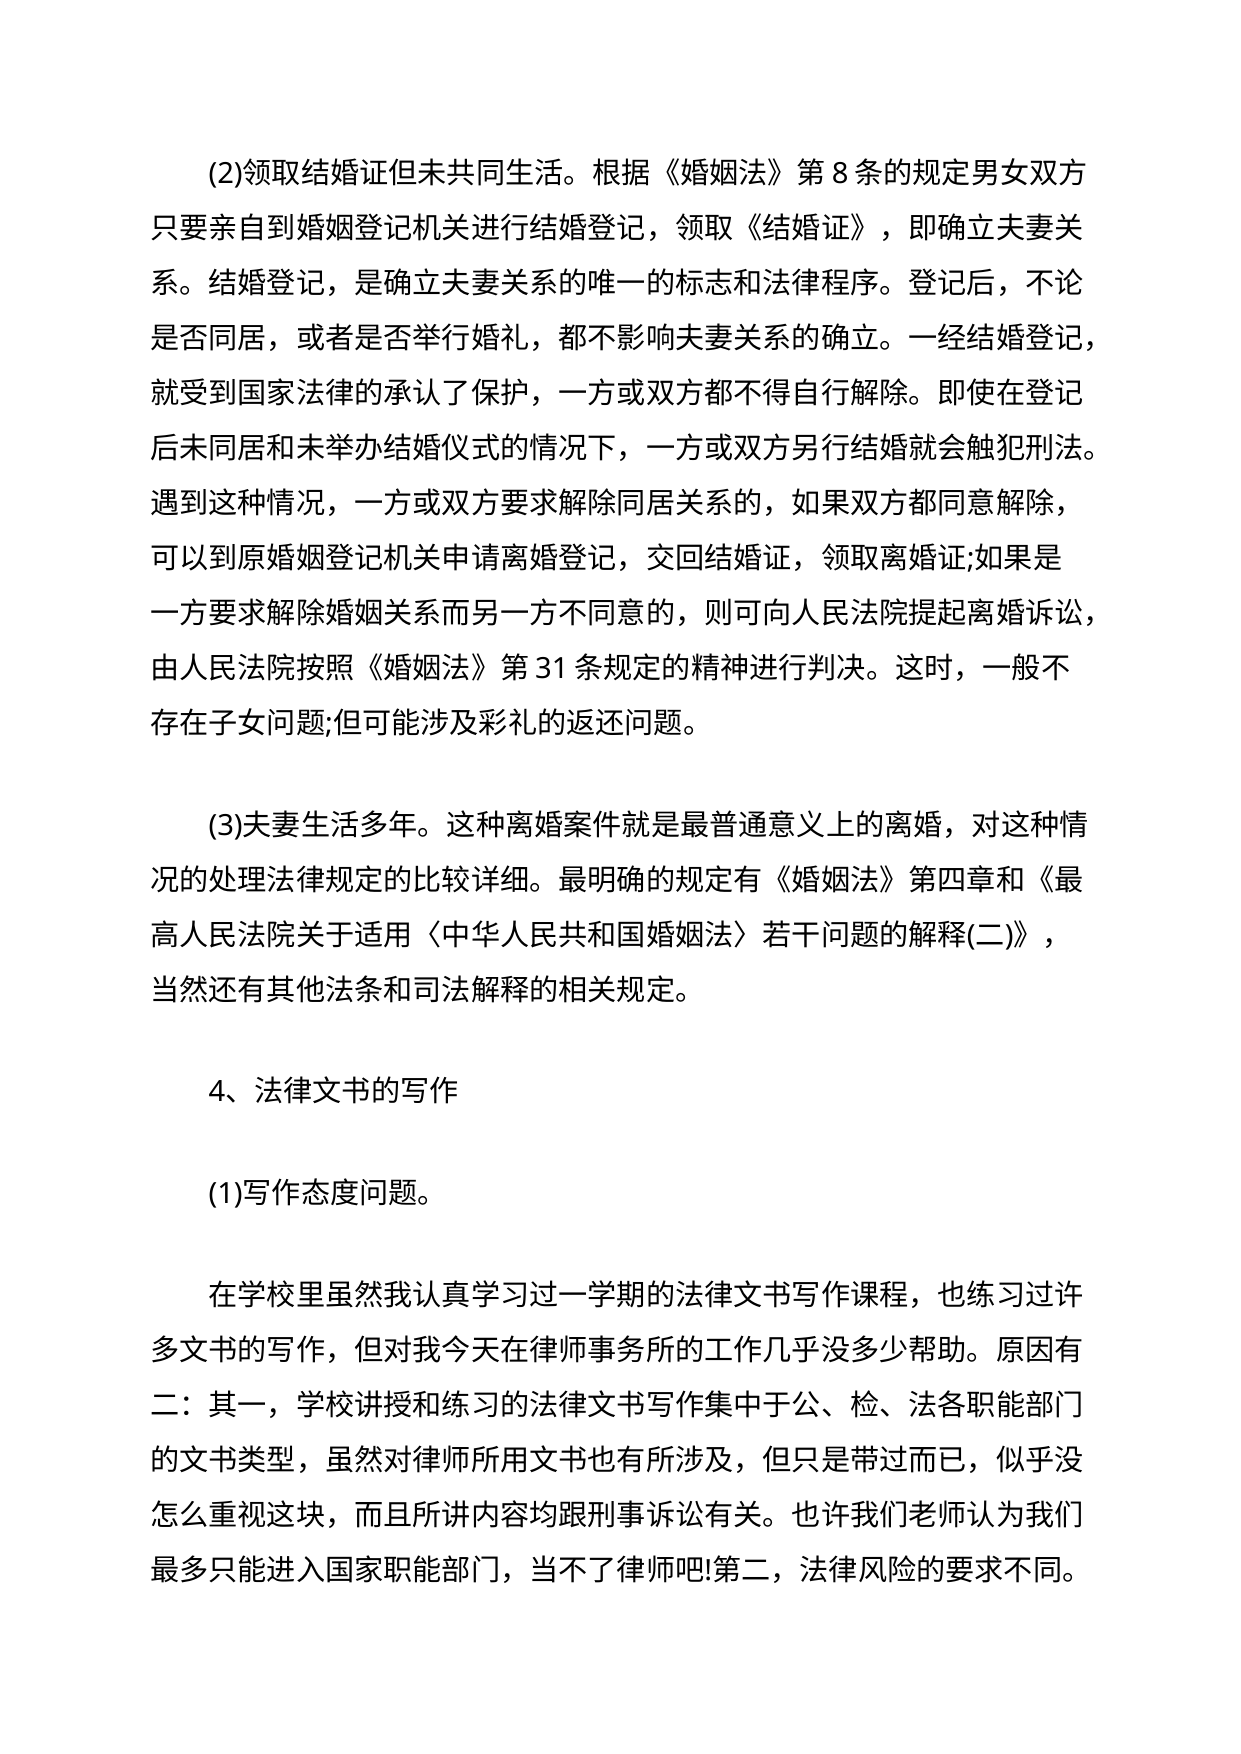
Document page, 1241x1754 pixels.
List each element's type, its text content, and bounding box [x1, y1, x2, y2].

text 4、法律文书的写作 [150, 1068, 1090, 1110]
text (2)领取结婚证但未共同生活。根据《婚姻法》第8条的规定男女双方只要亲自到婚姻登记机关进行结婚登记，领取《结婚证》，即确立夫妻关系。结婚登记，是确立夫妻关系的唯一的标志和法律程序。登记后，不论是否同居，或者是否举行婚礼，都不影响夫妻关系的确立。一经结婚登记，就受到国家法律的承认了保护，一方或双方都不得自行解除。即使在登记后未同居和未举办结婚仪式的情况下，一方或双方另行结婚就会触犯刑法。遇到这种情况，一方或双方要求解除同居关系的，如果双方都同意解除，可以到原婚姻登记机关申请离婚登记，交回结婚证，领取离婚证;如果是一方要求解除婚姻关系而另一方不同意的，则可向人民法院提起离婚诉讼，由人民法院按照《婚姻法》第31条规定的精神进行判决。这时，一般不存在子女问题;但可能涉及彩礼的返还问题。 [150, 150, 1090, 742]
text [150, 1272, 1090, 1589]
text (1)写作态度问题。 [150, 1170, 1090, 1212]
text (3)夫妻生活多年。这种离婚案件就是最普通意义上的离婚，对这种情况的处理法律规定的比较详细。最明确的规定有《婚姻法》第四章和《最高人民法院关于适用〈中华人民共和国婚姻法〉若干问题的解释(二)》，当然还有其他法条和司法解释的相关规定。 [150, 801, 1090, 1008]
